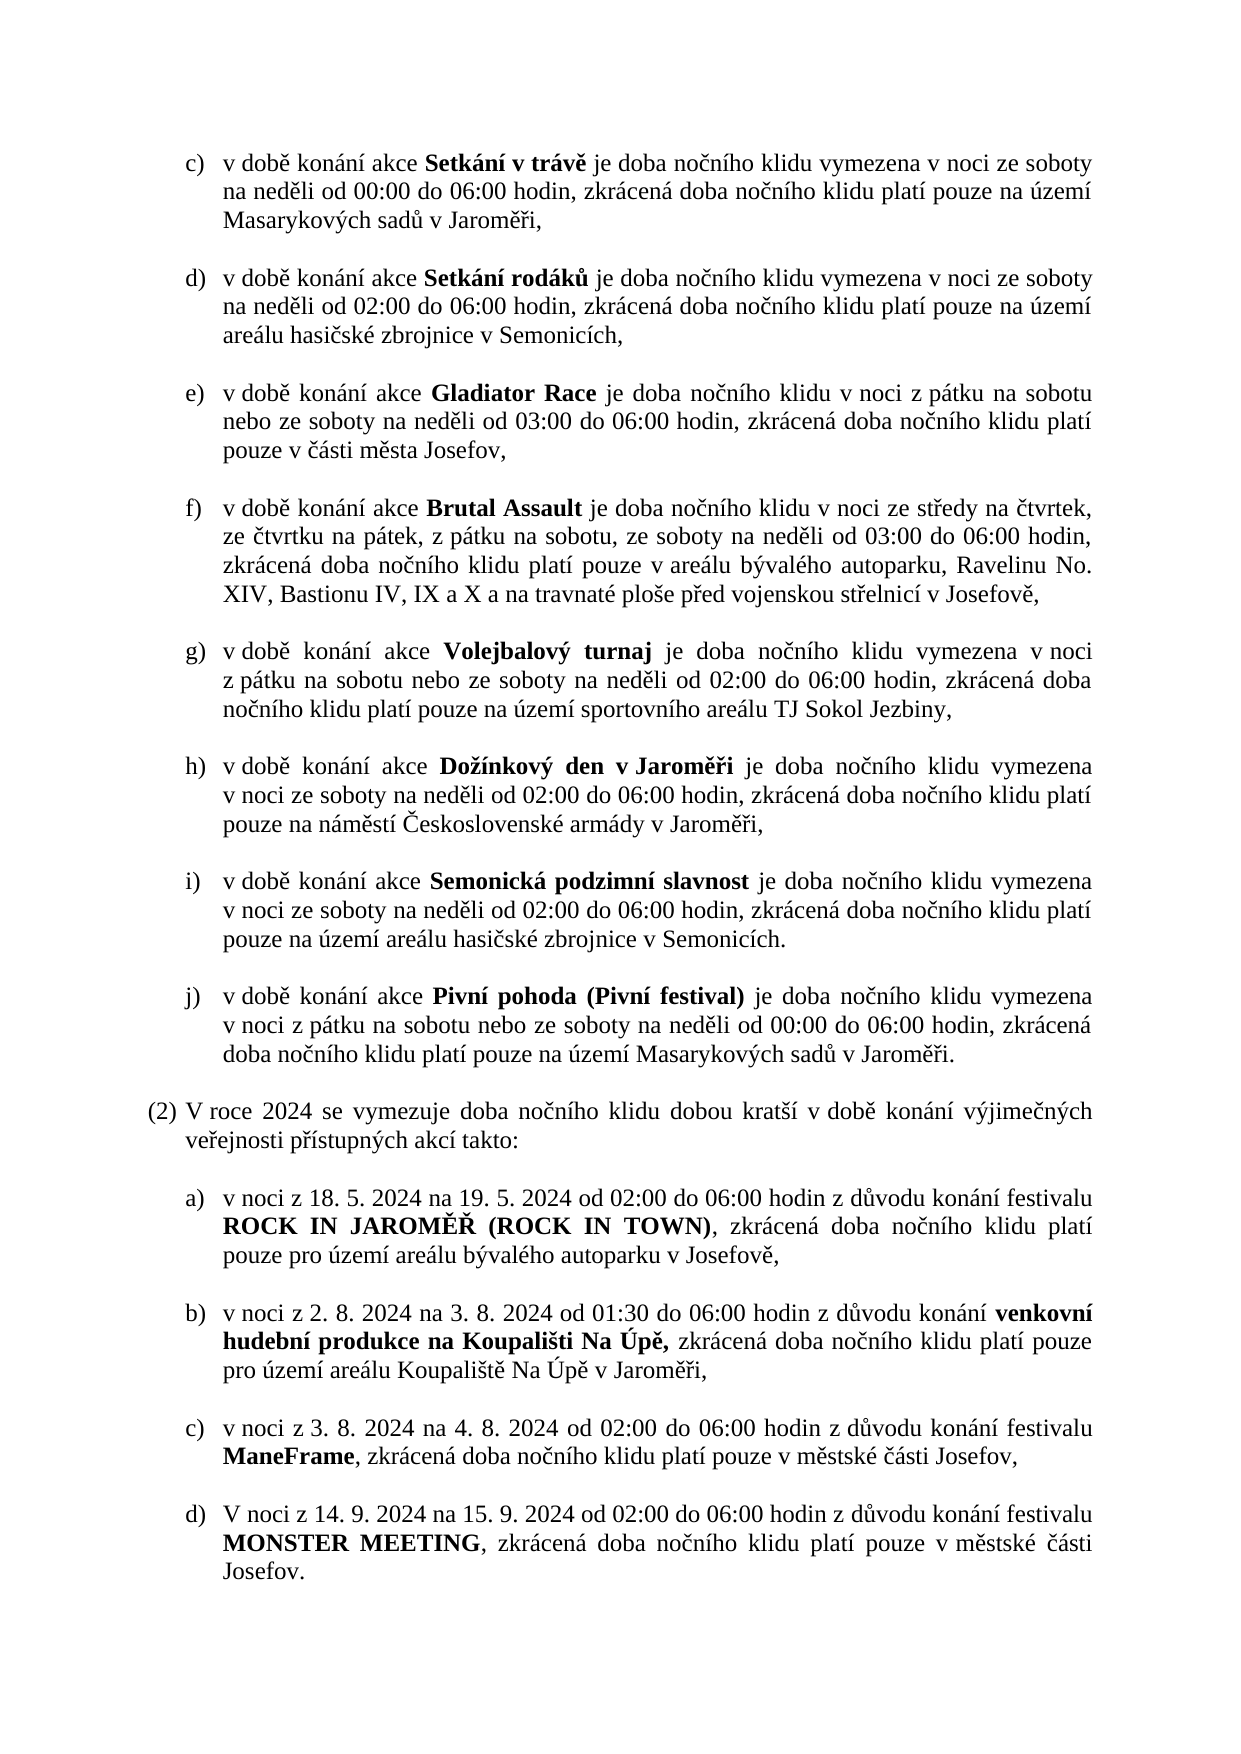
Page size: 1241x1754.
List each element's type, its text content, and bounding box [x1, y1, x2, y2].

list V roce 2024 se vymezuje doba nočního klidu dobou kratší v době konání výjimečných veřejnosti přístupných akcí takto: [148, 1096, 1093, 1154]
list v době konání akce Setkání v trávě je doba nočního klidu vymezena v noci ze soboty na neděli od 00:00 do 06:00 hodin, zkrácená doba nočního klidu platí pouze na území Masarykových sadů v Jaroměři, [185, 148, 1093, 234]
list v době konání akce Volejbalový turnaj je doba nočního klidu vymezena v noci z pátku na sobotu nebo ze soboty na neděli od 02:00 do 06:00 hodin, zkrácená doba nočního klidu platí pouze na území sportovního areálu TJ Sokol Jezbiny, [185, 636, 1093, 723]
list v době konání akce Setkání rodáků je doba nočního klidu vymezena v noci ze soboty na neděli od 02:00 do 06:00 hodin, zkrácená doba nočního klidu platí pouze na území areálu hasičské zbrojnice v Semonicích, [185, 263, 1093, 349]
list v době konání akce Dožínkový den v Jaroměři je doba nočního klidu vymezena v noci ze soboty na neděli od 02:00 do 06:00 hodin, zkrácená doba nočního klidu platí pouze na náměstí Československé armády v Jaroměři, [185, 751, 1093, 838]
list v noci z 3. 8. 2024 na 4. 8. 2024 od 02:00 do 06:00 hodin z důvodu konání festivalu ManeFrame, zkrácená doba nočního klidu platí pouze v městské části Josefov, [185, 1413, 1093, 1470]
list v době konání akce Gladiator Race je doba nočního klidu v noci z pátku na sobotu nebo ze soboty na neděli od 03:00 do 06:00 hodin, zkrácená doba nočního klidu platí pouze v části města Josefov, [185, 378, 1093, 464]
list v noci z 18. 5. 2024 na 19. 5. 2024 od 02:00 do 06:00 hodin z důvodu konání festivalu ROCK IN JAROMĚŘ (ROCK IN TOWN), zkrácená doba nočního klidu platí pouze pro území areálu bývalého autoparku v Josefově, [185, 1183, 1093, 1269]
list v době konání akce Semonická podzimní slavnost je doba nočního klidu vymezena v noci ze soboty na neděli od 02:00 do 06:00 hodin, zkrácená doba nočního klidu platí pouze na území areálu hasičské zbrojnice v Semonicích. [185, 866, 1093, 953]
list v době konání akce Brutal Assault je doba nočního klidu v noci ze středy na čtvrtek, ze čtvrtku na pátek, z pátku na sobotu, ze soboty na neděli od 03:00 do 06:00 hodin, zkrácená doba nočního klidu platí pouze v areálu bývalého autoparku, Ravelinu No. XIV, Bastionu IV, IX a X a na travnaté ploše před vojenskou střelnicí v Josefově, [185, 493, 1093, 608]
list v době konání akce Pivní pohoda (Pivní festival) je doba nočního klidu vymezena v noci z pátku na sobotu nebo ze soboty na neděli od 00:00 do 06:00 hodin, zkrácená doba nočního klidu platí pouze na území Masarykových sadů v Jaroměři. [185, 981, 1093, 1068]
list v noci z 2. 8. 2024 na 3. 8. 2024 od 01:30 do 06:00 hodin z důvodu konání venkovní hudební produkce na Koupališti Na Úpě, zkrácená doba nočního klidu platí pouze pro území areálu Koupaliště Na Úpě v Jaroměři, [185, 1298, 1093, 1384]
list V noci z 14. 9. 2024 na 15. 9. 2024 od 02:00 do 06:00 hodin z důvodu konání festivalu MONSTER MEETING, zkrácená doba nočního klidu platí pouze v městské části Josefov. [185, 1499, 1093, 1585]
